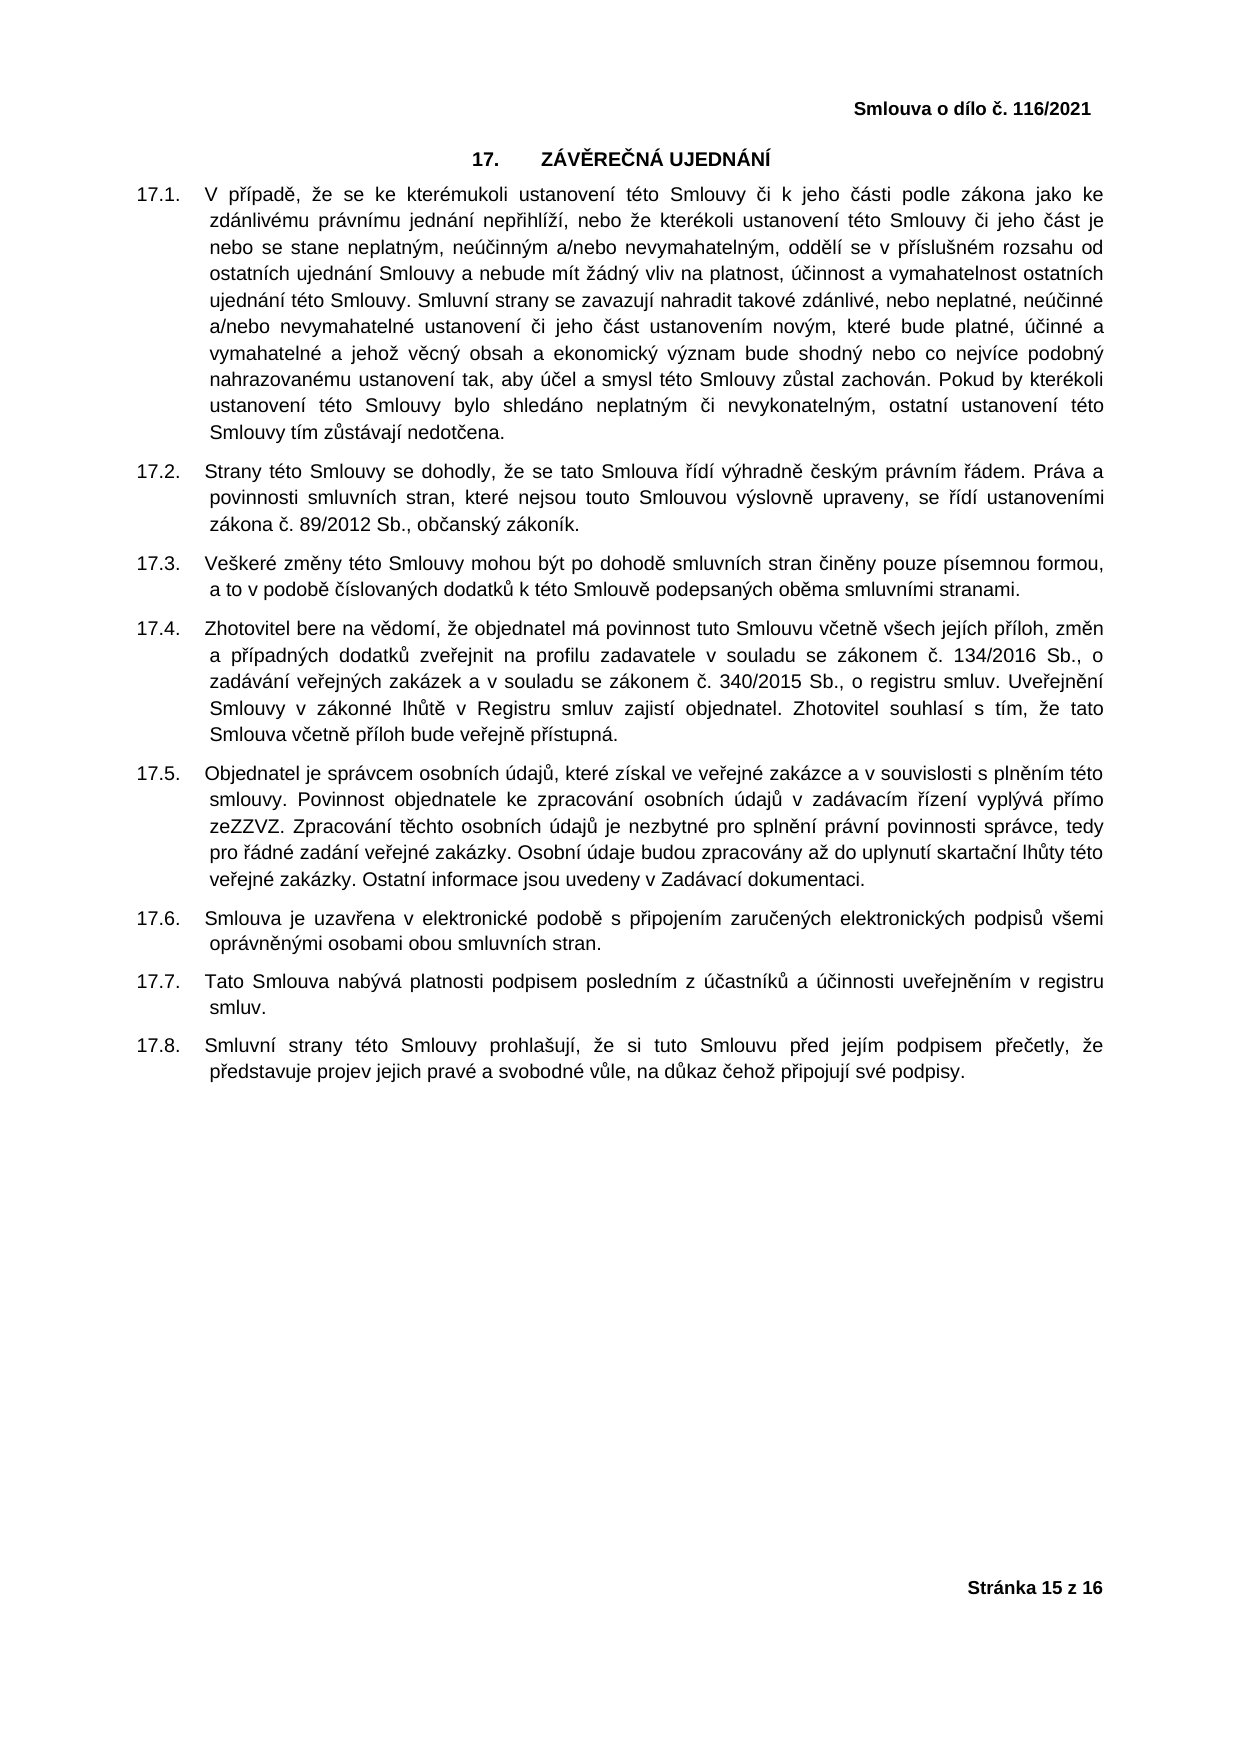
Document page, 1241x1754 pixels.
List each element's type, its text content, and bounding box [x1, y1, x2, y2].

text Stránka 15 z 16 [967, 1578, 1103, 1599]
list Objednatel je správcem osobních údajů, které získal ve veřejné zakázce a v souvislosti s plněním této smlouvy. Povinnost objednatele ke zpracování osobních údajů v zadávacím řízení vyplývá přímo zeZZVZ. Zpracování těchto osobních údajů je nezbytné pro splnění právní povinnosti správce, tedy pro řádné zadání veřejné zakázky. Osobní údaje budou zpracovány až do uplynutí skartační lhůty této veřejné zakázky. Ostatní informace jsou uvedeny v Zadávací dokumentaci. [136, 759, 1105, 891]
list Veškeré změny této Smlouvy mohou být po dohodě smluvních stran činěny pouze písemnou formou, a to v podobě číslovaných dodatků k této Smlouvě podepsaných oběma smluvními stranami. [136, 549, 1105, 602]
list V případě, že se ke kterémukoli ustanovení této Smlouvy či k jeho části podle zákona jako ke zdánlivému právnímu jednání nepřihlíží, nebo že kterékoli ustanovení této Smlouvy či jeho část je nebo se stane neplatným, neúčinným a/nebo nevymahatelným, oddělí se v příslušném rozsahu od ostatních ujednání Smlouvy a nebude mít žádný vliv na platnost, účinnost a vymahatelnost ostatních ujednání této Smlouvy. Smluvní strany se zavazují nahradit takové zdánlivé, nebo neplatné, neúčinné a/nebo nevymahatelné ustanovení či jeho část ustanovením novým, které bude platné, účinné a vymahatelné a jehož věcný obsah a ekonomický význam bude shodný nebo co nejvíce podobný nahrazovanému ustanovení tak, aby účel a smysl této Smlouvy zůstal zachován. Pokud by kterékoli ustanovení této Smlouvy bylo shledáno neplatným či nevykonatelným, ostatní ustanovení této Smlouvy tím zůstávají nedotčena. [136, 180, 1105, 444]
list Smluvní strany této Smlouvy prohlašují, že si tuto Smlouvu před jejím podpisem přečetly, že představuje projev jejich pravé a svobodné vůle, na důkaz čehož připojují své podpisy. [136, 1031, 1105, 1084]
list Smlouva je uzavřena v elektronické podobě s připojením zaručených elektronických podpisů všemi oprávněnými osobami obou smluvních stran. [136, 905, 1105, 956]
subtitle ZÁVĚREČNÁ UJEDNÁNÍ [472, 149, 1105, 171]
text Smlouva o dílo č. 116/2021 [853, 98, 1091, 119]
list Strany této Smlouvy se dohodly, že se tato Smlouva řídí výhradně českým právním řádem. Práva a povinnosti smluvních stran, které nejsou touto Smlouvou výslovně upraveny, se řídí ustanoveními zákona č. 89/2012 Sb., občanský zákoník. [136, 457, 1105, 536]
list Tato Smlouva nabývá platnosti podpisem posledním z účastníků a účinnosti uveřejněním v registru smluv. [136, 968, 1105, 1019]
list Zhotovitel bere na vědomí, že objednatel má povinnost tuto Smlouvu včetně všech jejích příloh, změn a případných dodatků zveřejnit na profilu zadavatele v souladu se zákonem č. 134/2016 Sb., o zadávání veřejných zakázek a v souladu se zákonem č. 340/2015 Sb., o registru smluv. Uveřejnění Smlouvy v zákonné lhůtě v Registru smluv zajistí objednatel. Zhotovitel souhlasí s tím, že tato Smlouva včetně příloh bude veřejně přístupná. [136, 614, 1105, 747]
